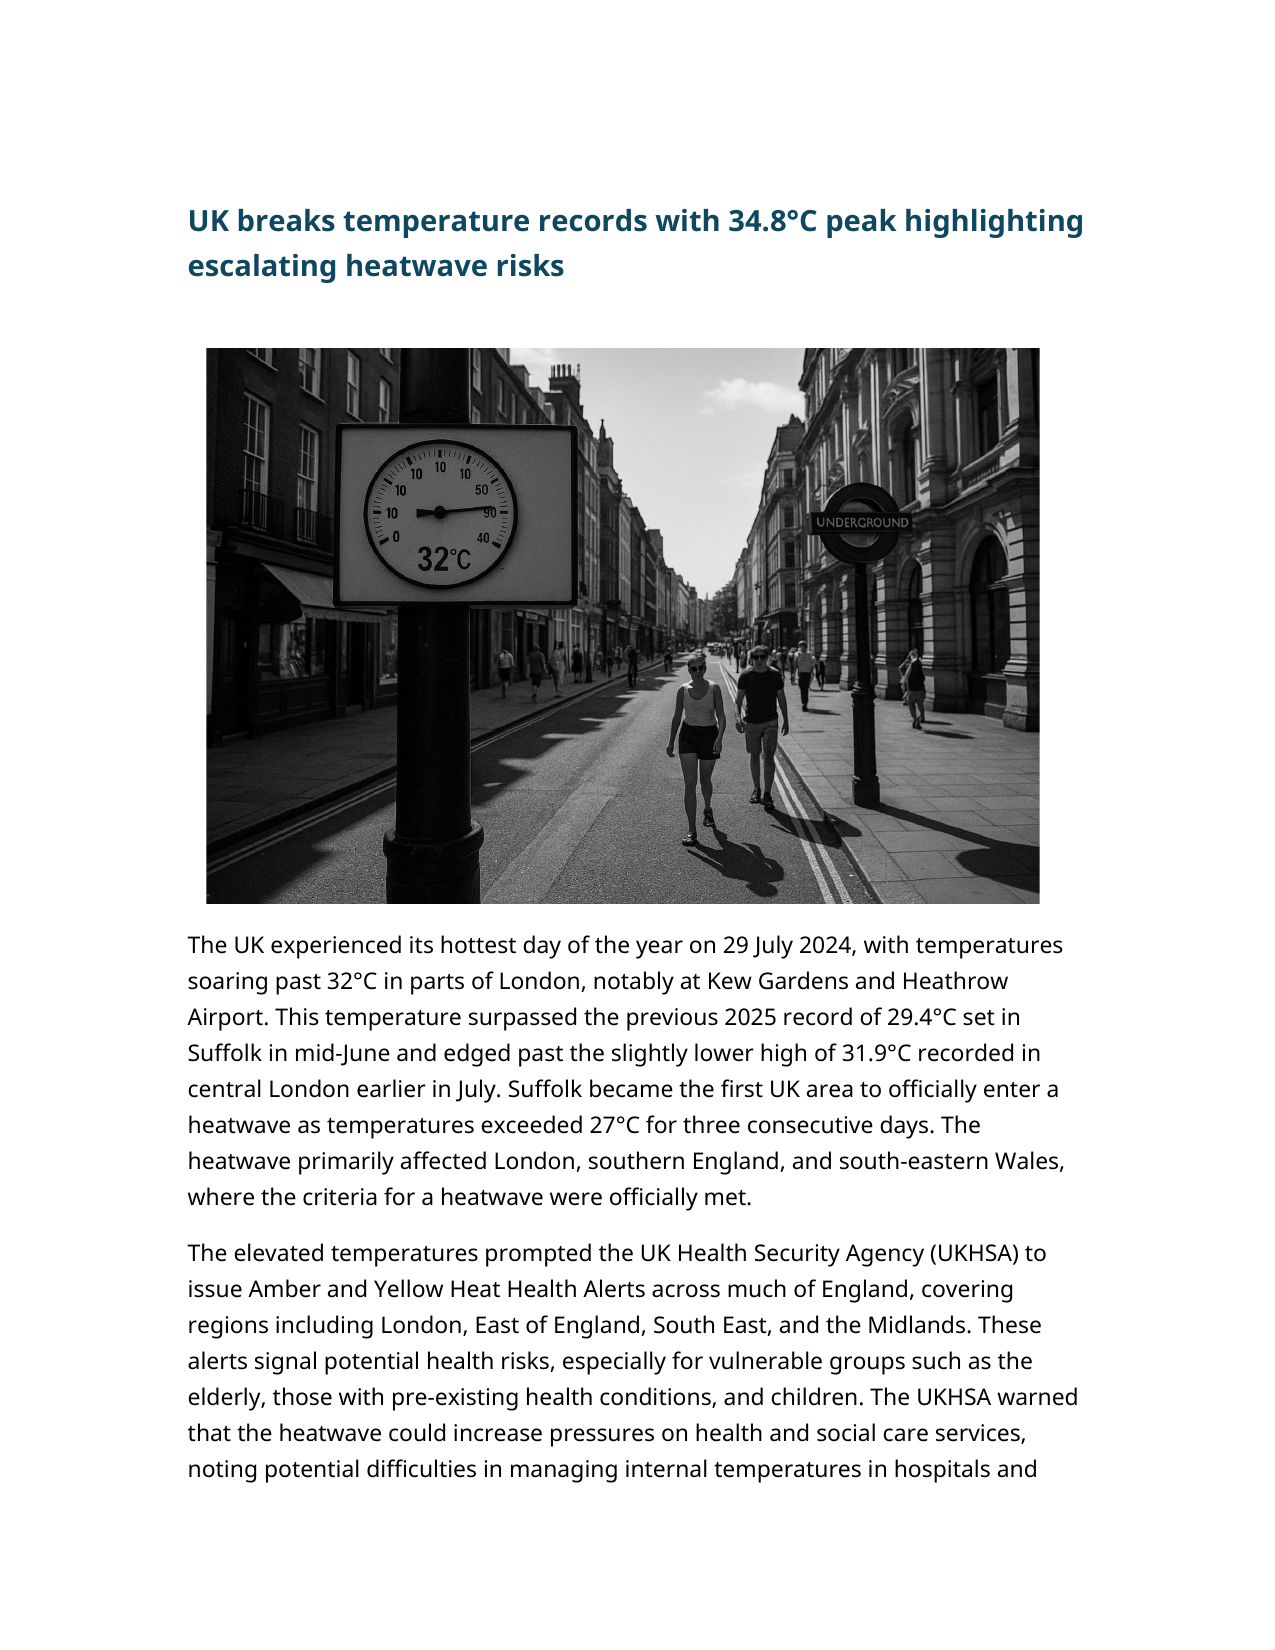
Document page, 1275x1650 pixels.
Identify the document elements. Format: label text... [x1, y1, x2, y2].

subtitle UK breaks temperature records with 34.8°C peak highlighting escalating heatwave risks [187, 200, 1087, 285]
picture [206, 348, 1040, 904]
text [187, 1237, 1087, 1484]
text The UK experienced its hottest day of the year on 29 July 2024, with temperatures soaring past 32°C in parts of London, notably at Kew Gardens and Heathrow Airport. This temperature surpassed the previous 2025 record of 29.4°C set in Suffolk in mid-June and edged past the slightly lower high of 31.9°C recorded in central London earlier in July. Suffolk became the first UK area to officially enter a heatwave as temperatures exceeded 27°C for three consecutive days. The heatwave primarily affected London, southern England, and south-eastern Wales, where the criteria for a heatwave were officially met. [187, 929, 1087, 1212]
